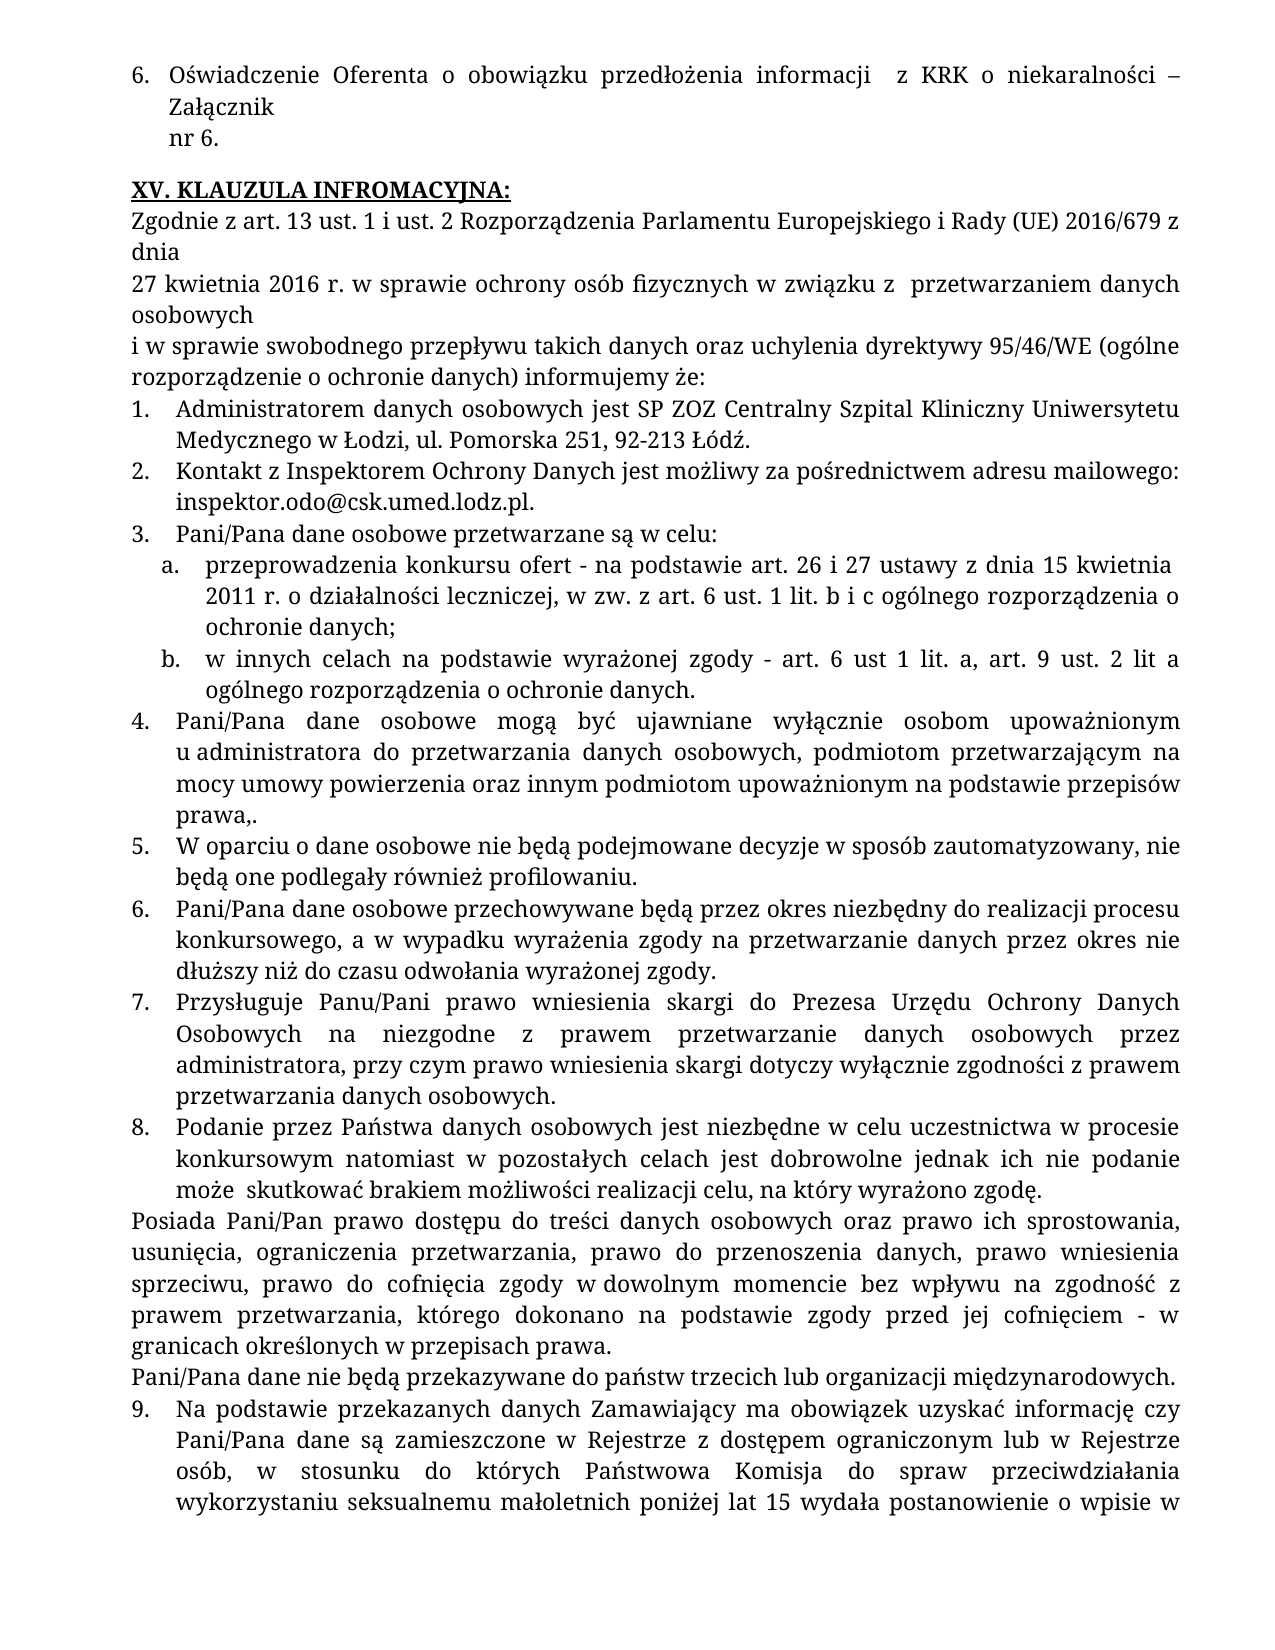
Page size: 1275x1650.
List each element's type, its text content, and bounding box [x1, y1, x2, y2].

list w innych celach na podstawie wyrażonej zgody - art. 6 ust 1 lit. a, art. 9 ust. 2 lit a ogólnego rozporządzenia o ochronie danych. [161, 642, 1181, 705]
text XV. KLAUZULA INFROMACYJNA: [131, 174, 1181, 205]
list Podanie przez Państwa danych osobowych jest niezbędne w celu uczestnictwa w procesie konkursowym natomiast w pozostałych celach jest dobrowolne jednak ich nie podanie może skutkować brakiem możliwości realizacji celu, na który wyrażono zgodę. [131, 1111, 1181, 1205]
text Posiada Pani/Pan prawo dostępu do treści danych osobowych oraz prawo ich sprostowania, usunięcia, ograniczenia przetwarzania, prawo do przenoszenia danych, prawo wniesienia sprzeciwu, prawo do cofnięcia zgody w dowolnym momencie bez wpływu na zgodność z prawem przetwarzania, którego dokonano na podstawie zgody przed jej cofnięciem - w granicach określonych w przepisach prawa. [131, 1205, 1181, 1361]
list przeprowadzenia konkursu ofert - na podstawie art. 26 i 27 ustawy z dnia 15 kwietnia 2011 r. o działalności leczniczej, w zw. z art. 6 ust. 1 lit. b i c ogólnego rozporządzenia o ochronie danych; [161, 549, 1181, 642]
list Pani/Pana dane osobowe mogą być ujawniane wyłącznie osobom upoważnionym u administratora do przetwarzania danych osobowych, podmiotom przetwarzającym na mocy umowy powierzenia oraz innym podmiotom upoważnionym na podstawie przepisów prawa,. [131, 705, 1181, 830]
list Pani/Pana dane osobowe przetwarzane są w celu: [131, 517, 1181, 549]
list Oświadczenie Oferenta o obowiązku przedłożenia informacji z KRK o niekaralności – Załącznik nr 6. [131, 59, 1181, 153]
list Przysługuje Panu/Pani prawo wniesienia skargi do Prezesa Urzędu Ochrony Danych Osobowych na niezgodne z prawem przetwarzanie danych osobowych przez administratora, przy czym prawo wniesienia skargi dotyczy wyłącznie zgodności z prawem przetwarzania danych osobowych. [131, 986, 1181, 1111]
list W oparciu o dane osobowe nie będą podejmowane decyzje w sposób zautomatyzowany, nie będą one podlegały również profilowaniu. [131, 830, 1181, 892]
list Kontakt z Inspektorem Ochrony Danych jest możliwy za pośrednictwem adresu mailowego: inspektor.odo@csk.umed.lodz.pl. [131, 455, 1181, 517]
text Pani/Pana dane nie będą przekazywane do państw trzecich lub organizacji międzynarodowych. [131, 1361, 1181, 1392]
list Pani/Pana dane osobowe przechowywane będą przez okres niezbędny do realizacji procesu konkursowego, a w wypadku wyrażenia zgody na przetwarzanie danych przez okres nie dłuższy niż do czasu odwołania wyrażonej zgody. [131, 892, 1181, 986]
list Administratorem danych osobowych jest SP ZOZ Centralny Szpital Kliniczny Uniwersytetu Medycznego w Łodzi, ul. Pomorska 251, 92-213 Łódź. [131, 392, 1181, 455]
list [131, 1392, 1181, 1517]
text Zgodnie z art. 13 ust. 1 i ust. 2 Rozporządzenia Parlamentu Europejskiego i Rady (UE) 2016/679 z dnia 27 kwietnia 2016 r. w sprawie ochrony osób fizycznych w związku z przetwarzaniem danych osobowych i w sprawie swobodnego przepływu takich danych oraz uchylenia dyrektywy 95/46/WE (ogólne rozporządzenie o ochronie danych) informujemy że: [131, 205, 1181, 392]
